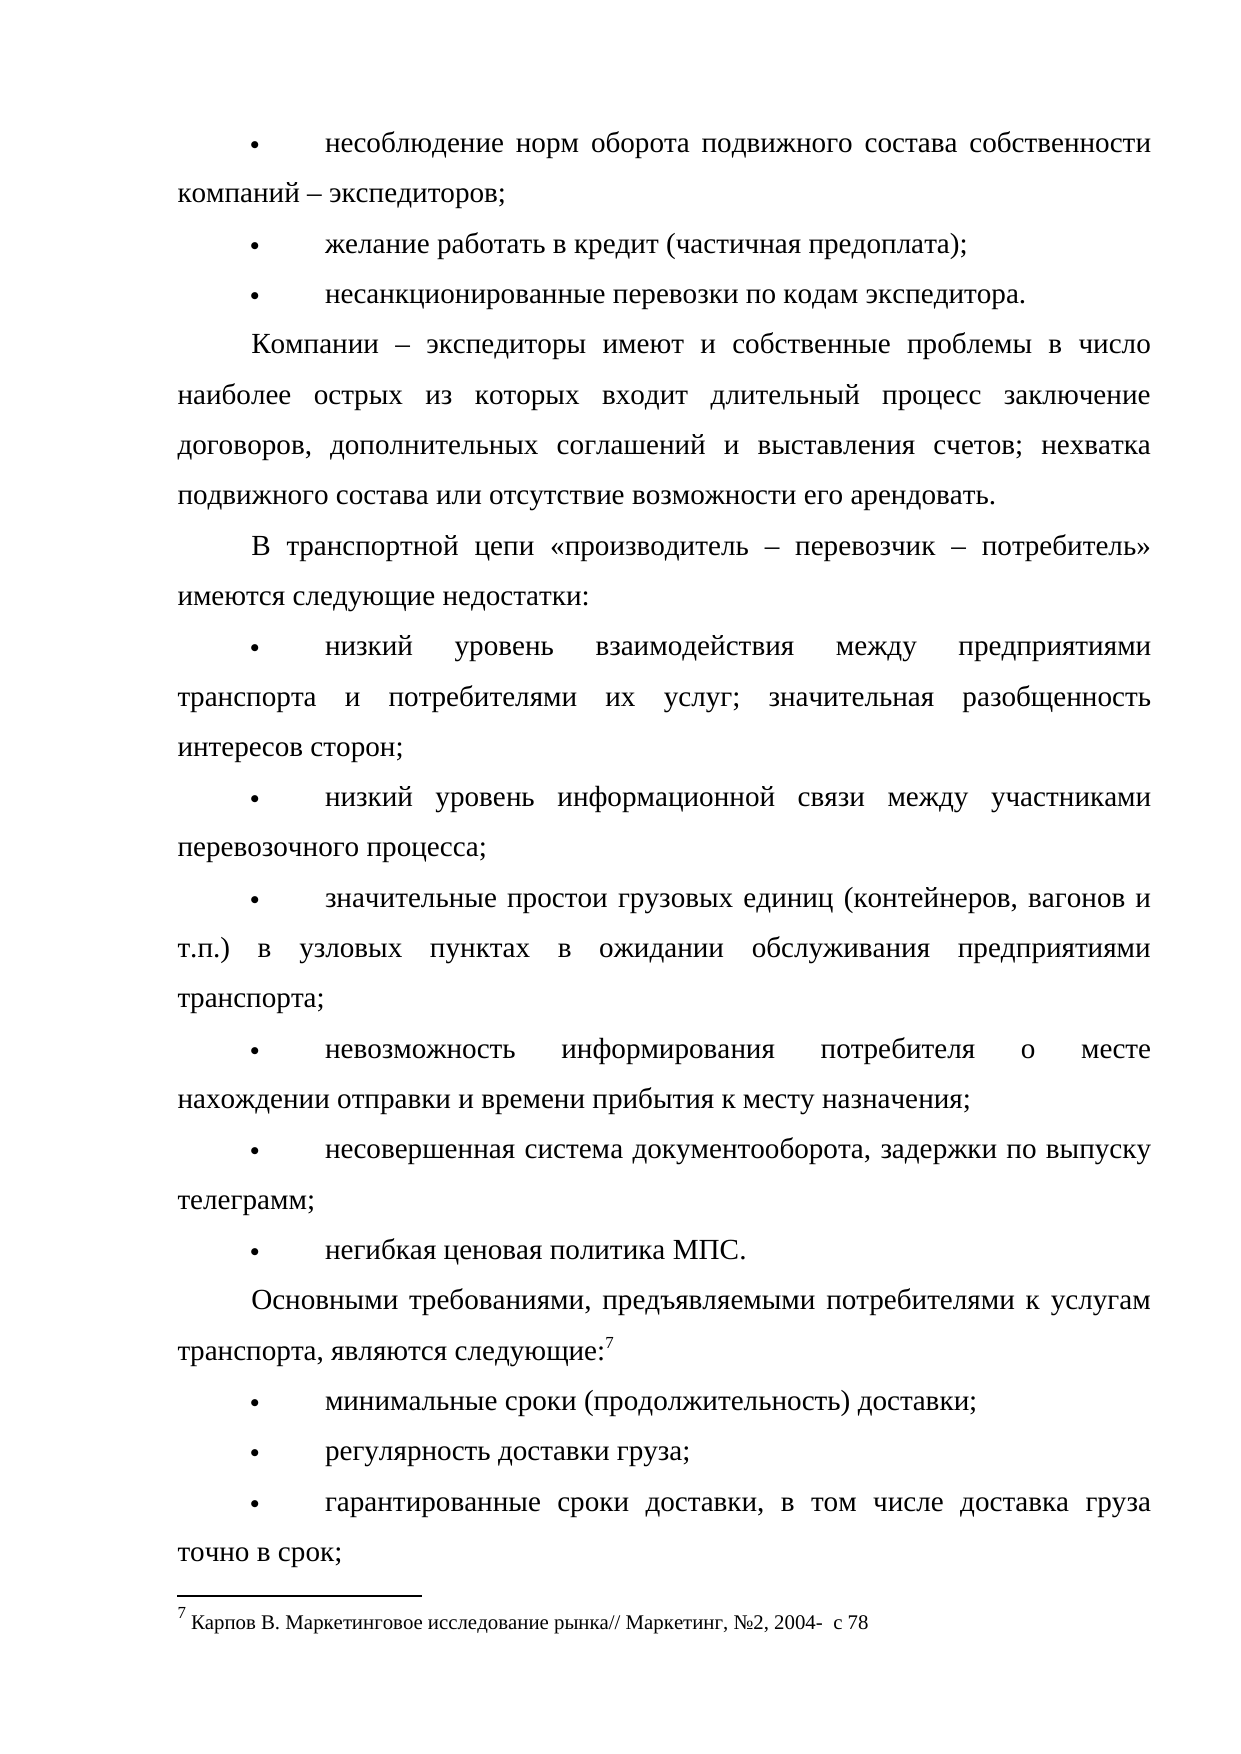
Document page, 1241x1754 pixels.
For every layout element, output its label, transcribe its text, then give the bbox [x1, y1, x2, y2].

list желание работать в кредит (частичная предоплата); [177, 226, 1152, 259]
list невозможность информирования потребителя о месте нахождении отправки и времени прибытия к месту назначения; [177, 1031, 1152, 1115]
list значительные простои грузовых единиц (контейнеров, вагонов и т.п.) в узловых пунктах в ожидании обслуживания предприятиями транспорта; [177, 880, 1152, 1014]
list низкий уровень информационной связи между участниками перевозочного процесса; [177, 779, 1152, 863]
list несоблюдение норм оборота подвижного состава собственности компаний – экспедиторов; [177, 125, 1152, 209]
list регулярность доставки груза; [177, 1433, 1152, 1467]
list несовершенная система документооборота, задержки по выпуску телеграмм; [177, 1131, 1152, 1215]
list минимальные сроки (продолжительность) доставки; [177, 1383, 1152, 1417]
text В транспортной цепи «производитель – перевозчик – потребитель» имеются следующие недостатки: [177, 528, 1152, 612]
list низкий уровень взаимодействия между предприятиями транспорта и потребителями их услуг; значительная разобщенность интересов сторон; [177, 628, 1152, 762]
list несанкционированные перевозки по кодам экспедитора. [177, 276, 1152, 310]
list негибкая ценовая политика МПС. [177, 1232, 1152, 1266]
text Основными требованиями, предъявляемыми потребителями к услугам транспорта, являются следующие: [177, 1282, 1152, 1366]
text Компании – экспедиторы имеют и собственные проблемы в число наиболее острых из которых входит длительный процесс заключение договоров, дополнительных соглашений и выставления счетов; нехватка подвижного состава или отсутствие возможности его арендовать. [177, 326, 1152, 511]
list гарантированные сроки доставки, в том числе доставка груза точно в срок; [177, 1484, 1152, 1567]
